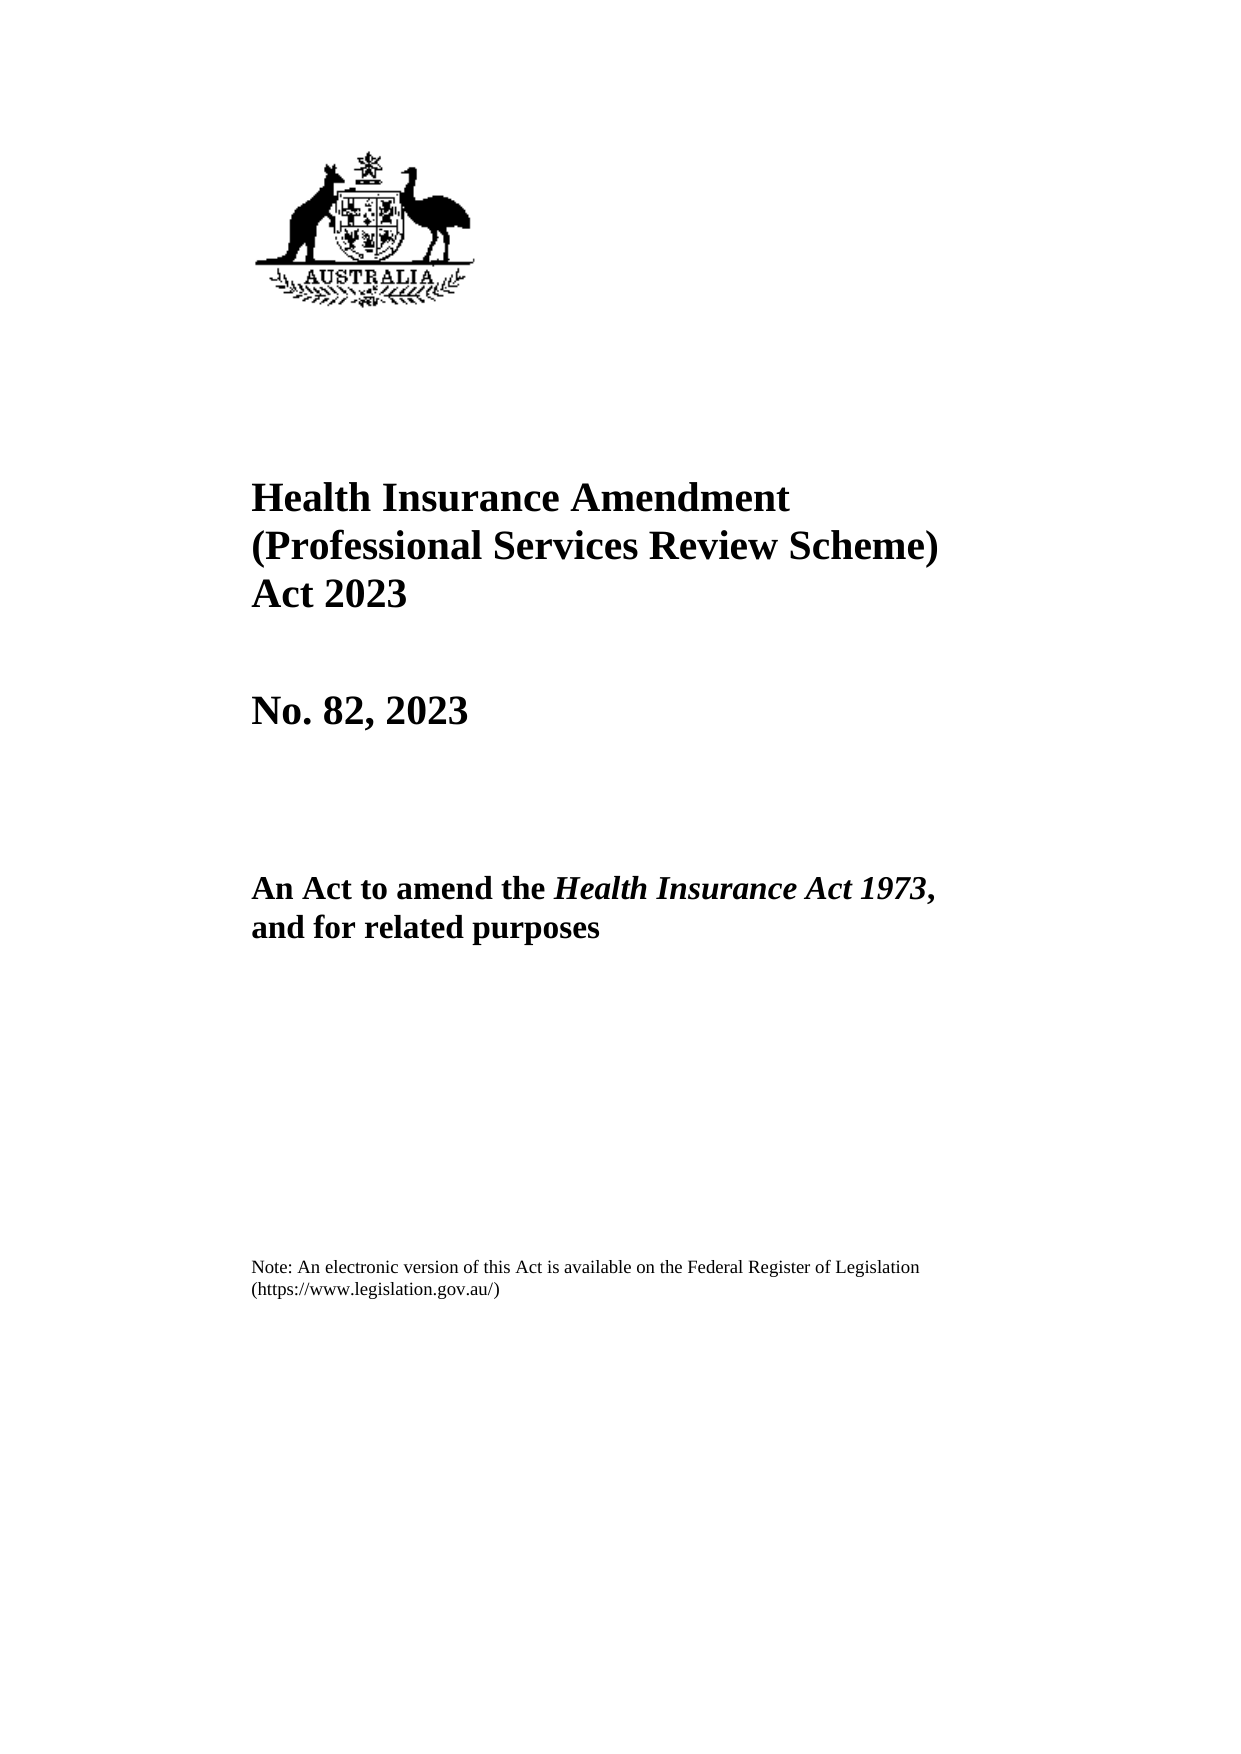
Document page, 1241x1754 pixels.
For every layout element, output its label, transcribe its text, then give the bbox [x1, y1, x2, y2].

text An Act to amend the Health Insurance Act 1973, and for related purposes [251, 868, 989, 945]
text No. 82, 2023 [251, 685, 989, 733]
text Health Insurance Amendment (Professional Services Review Scheme) Act 2023 [251, 473, 989, 616]
